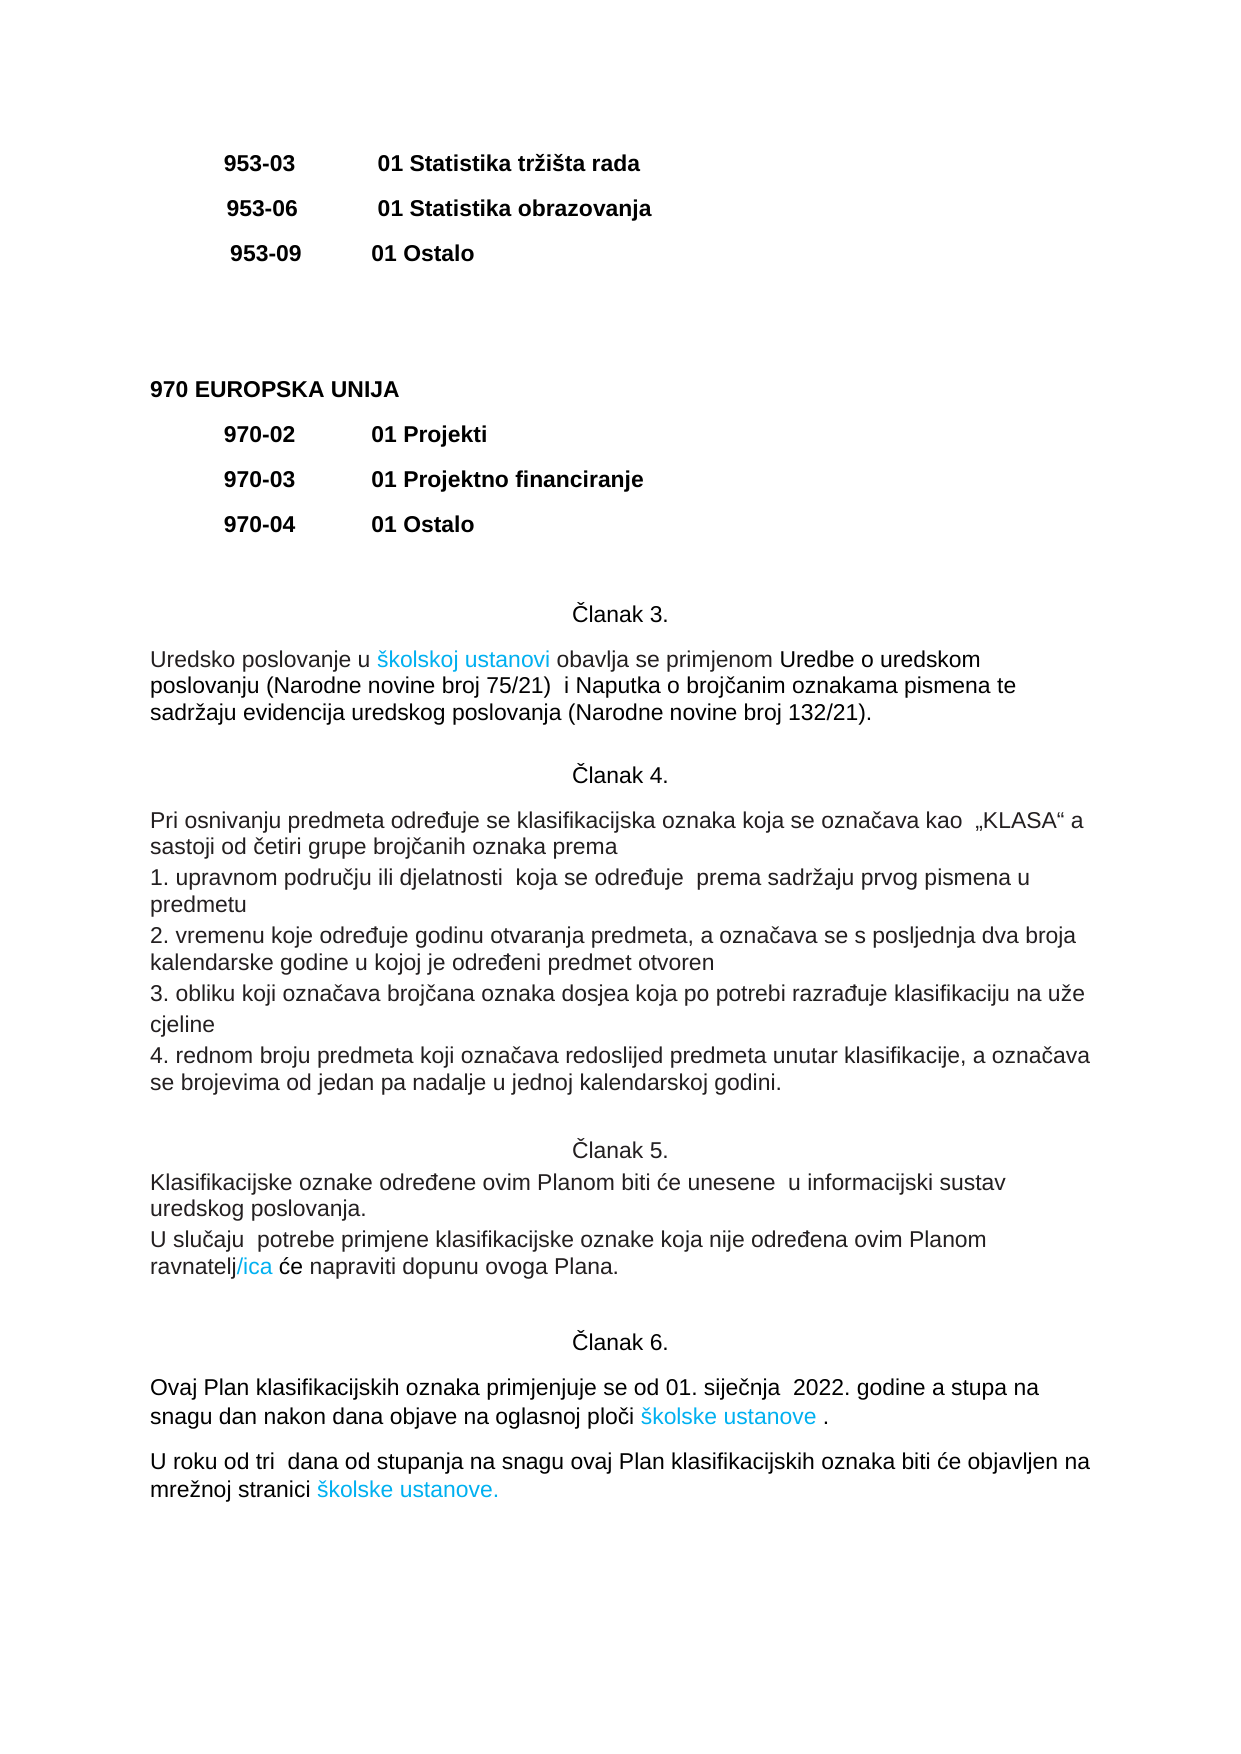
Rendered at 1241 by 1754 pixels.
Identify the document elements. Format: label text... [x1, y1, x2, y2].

text U roku od tri dana od stupanja na snagu ovaj Plan klasifikacijskih oznaka biti će objavljen na mrežnoj stranici školske ustanove. [150, 1448, 1090, 1503]
text 953-03 01 Statistika tržišta rada [150, 150, 1090, 176]
text Pri osnivanju predmeta određuje se klasifikacijska oznaka koja se označava kao „KLASA“ a sastoji od četiri grupe brojčanih oznaka prema [150, 807, 1090, 859]
text Klasifikacijske oznake određene ovim Planom biti će unesene u informacijski sustav uredskog poslovanja. [150, 1169, 1090, 1221]
text 970 EUROPSKA UNIJA [150, 376, 1090, 402]
text 953-06 01 Statistika obrazovanja [150, 195, 1090, 221]
text Članak 6. [150, 1329, 1090, 1356]
text Članak 4. [150, 762, 1090, 788]
text 3. obliku koji označava brojčana oznaka dosjea koja po potrebi razrađuje klasifikaciju na uže [150, 980, 1090, 1006]
text 970-03 01 Projektno financiranje [150, 466, 1090, 492]
text Uredsko poslovanje u školskoj ustanovi obavlja se primjenom Uredbe o uredskom poslovanju (Narodne novine broj 75/21) i Naputka o brojčanim oznakama pismena te sadržaju evidencija uredskog poslovanja (Narodne novine broj 132/21). [150, 646, 1090, 725]
text 970-02 01 Projekti [150, 421, 1090, 447]
text 953-09 01 Ostalo [150, 240, 1090, 267]
text 2. vremenu koje određuje godinu otvaranja predmeta, a označava se s posljednja dva broja kalendarske godine u kojoj je određeni predmet otvoren [150, 922, 1090, 975]
text 1. upravnom području ili djelatnosti koja se određuje prema sadržaju prvog pismena u predmetu [150, 864, 1090, 917]
text Članak 3. [150, 601, 1090, 627]
text 4. rednom broju predmeta koji označava redoslijed predmeta unutar klasifikacije, a označava se brojevima od jedan pa nadalje u jednoj kalendarskoj godini. [150, 1042, 1090, 1095]
text Članak 5. [150, 1137, 1090, 1164]
text 970-04 01 Ostalo [150, 511, 1090, 537]
text cjeline [150, 1011, 1090, 1037]
text U slučaju potrebe primjene klasifikacijske oznake koja nije određena ovim Planom ravnatelj/ica će napraviti dopunu ovoga Plana. [150, 1226, 1090, 1279]
text Ovaj Plan klasifikacijskih oznaka primjenjuje se od 01. siječnja 2022. godine a stupa na snagu dan nakon dana objave na oglasnoj ploči školske ustanove . [150, 1374, 1090, 1429]
